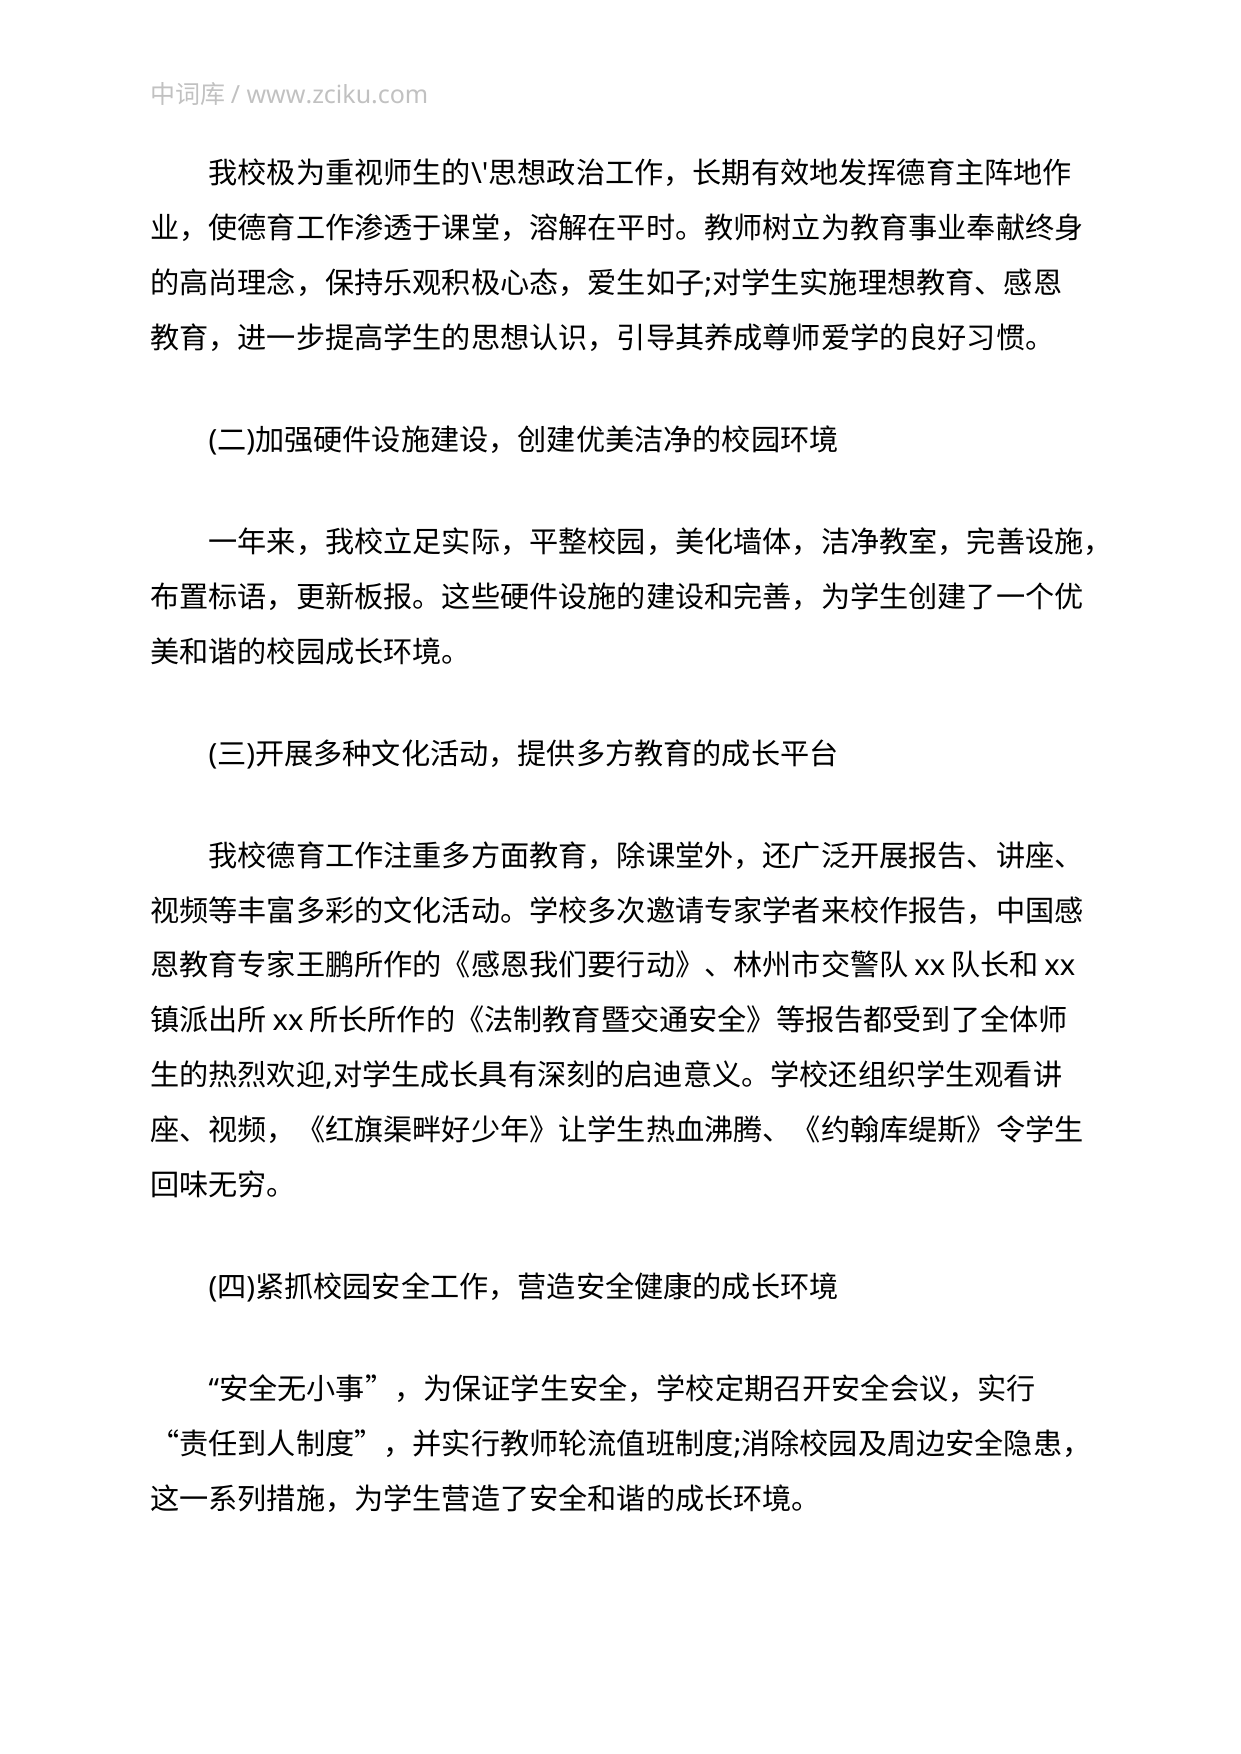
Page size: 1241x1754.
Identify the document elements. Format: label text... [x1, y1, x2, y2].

text “安全无小事”，为保证学生安全，学校定期召开安全会议，实行“责任到人制度”，并实行教师轮流值班制度;消除校园及周边安全隐患，这一系列措施，为学生营造了安全和谐的成长环境。 [150, 1366, 1090, 1518]
text (四)紧抓校园安全工作，营造安全健康的成长环境 [150, 1264, 1090, 1306]
text 我校极为重视师生的\'思想政治工作，长期有效地发挥德育主阵地作业，使德育工作渗透于课堂，溶解在平时。教师树立为教育事业奉献终身的高尚理念，保持乐观积极心态，爱生如子;对学生实施理想教育、感恩教育，进一步提高学生的思想认识，引导其养成尊师爱学的良好习惯。 [150, 150, 1090, 357]
text 我校德育工作注重多方面教育，除课堂外，还广泛开展报告、讲座、视频等丰富多彩的文化活动。学校多次邀请专家学者来校作报告，中国感恩教育专家王鹏所作的《感恩我们要行动》、林州市交警队xx队长和xx镇派出所xx所长所作的《法制教育暨交通安全》等报告都受到了全体师生的热烈欢迎,对学生成长具有深刻的启迪意义。学校还组织学生观看讲座、视频，《红旗渠畔好少年》让学生热血沸腾、《约翰库缇斯》令学生回味无穷。 [150, 832, 1090, 1204]
text 一年来，我校立足实际，平整校园，美化墙体，洁净教室，完善设施，布置标语，更新板报。这些硬件设施的建设和完善，为学生创建了一个优美和谐的校园成长环境。 [150, 519, 1090, 671]
text (三)开展多种文化活动，提供多方教育的成长平台 [150, 730, 1090, 773]
text (二)加强硬件设施建设，创建优美洁净的校园环境 [150, 417, 1090, 459]
